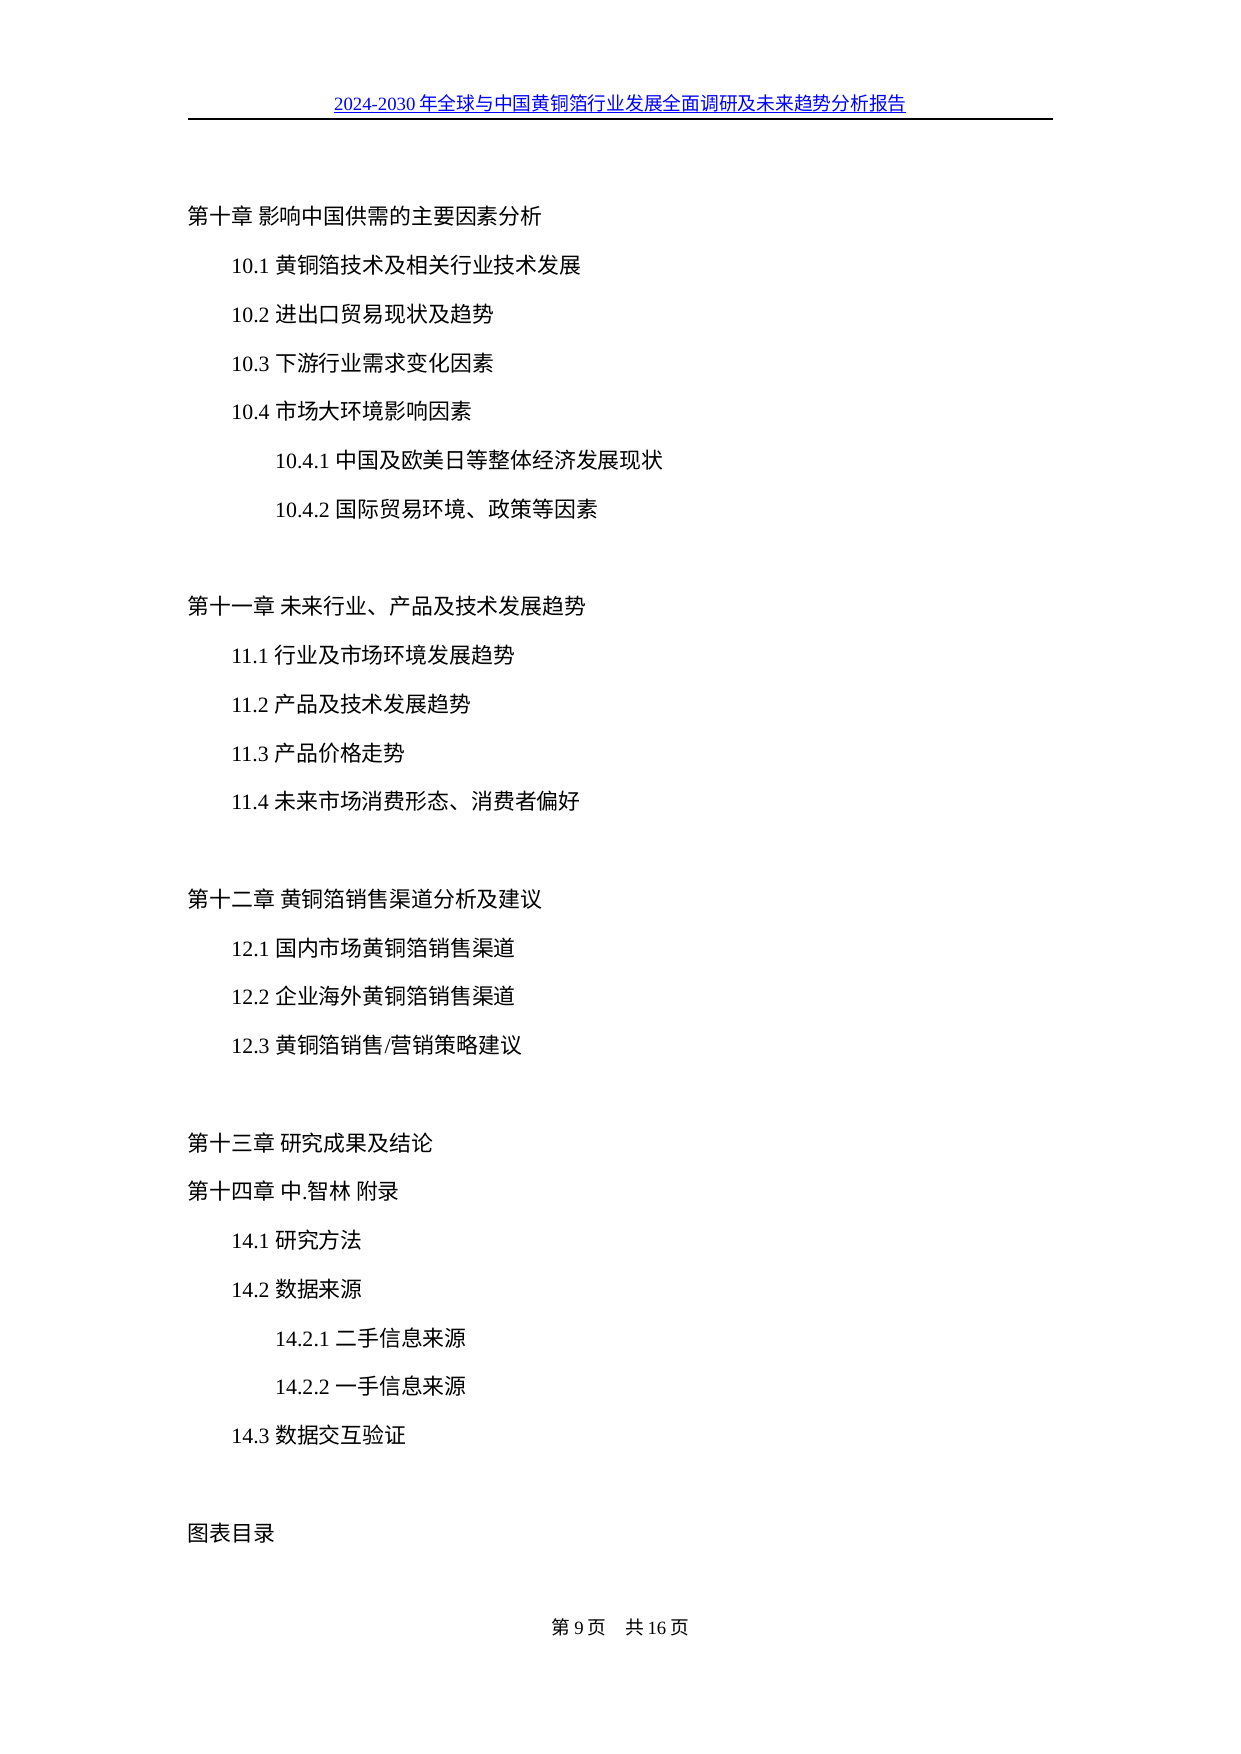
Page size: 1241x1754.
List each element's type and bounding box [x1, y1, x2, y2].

text [187, 150, 1053, 1548]
